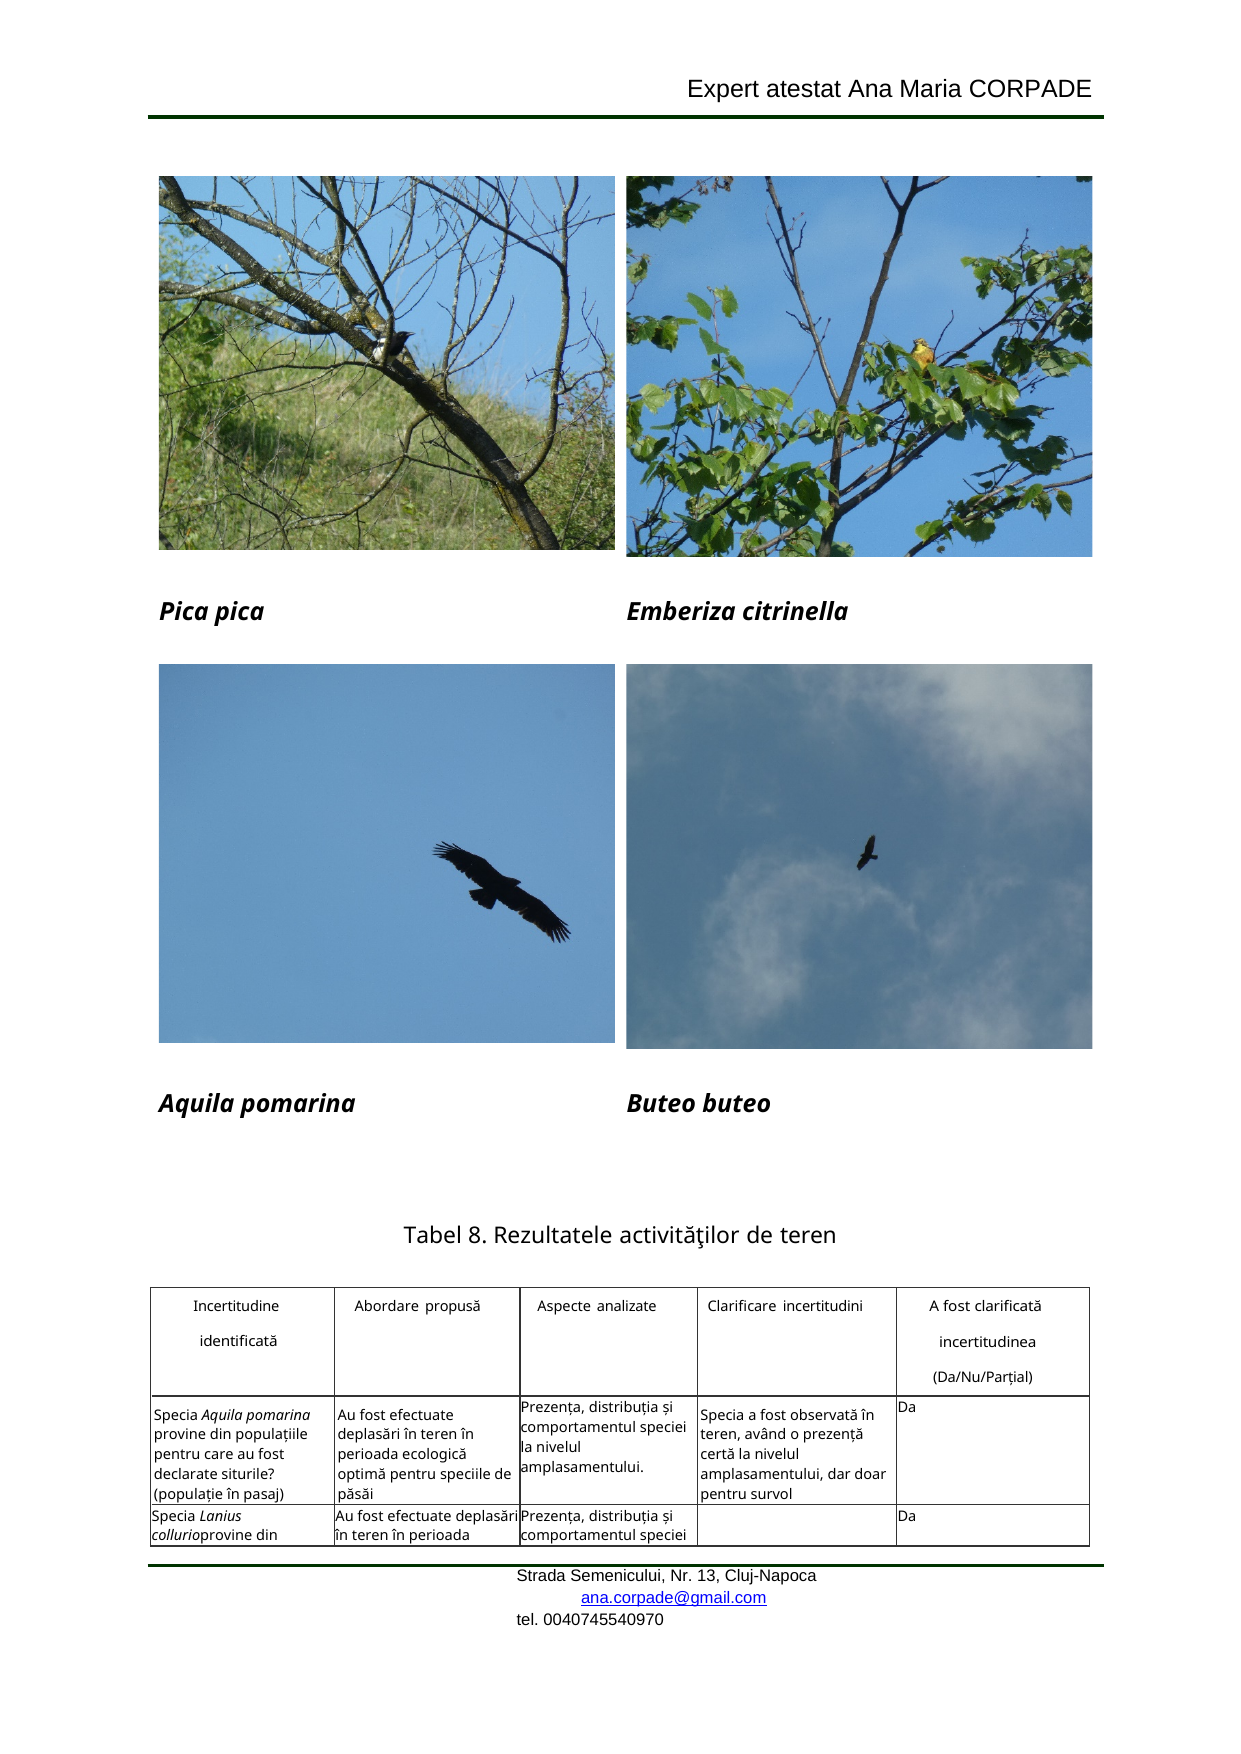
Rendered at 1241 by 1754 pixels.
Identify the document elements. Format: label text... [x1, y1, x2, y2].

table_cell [335, 1505, 519, 1545]
table_cell [148, 165, 615, 582]
table_header Abordare propusă [335, 1288, 519, 1395]
table_cell Buteo buteo [615, 1075, 1092, 1146]
picture [626, 664, 1093, 1049]
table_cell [151, 1505, 334, 1545]
table_header A fost clarificată incertitudinea (Da/Nu/Parţial) [897, 1288, 1089, 1395]
table_cell Da [897, 1397, 1089, 1504]
table_cell [698, 1505, 896, 1545]
table_cell Da [897, 1505, 1089, 1545]
table_cell Specia a fost observată în teren, având o prezență certă la nivelul amplasamentului, dar doar pentru survol [698, 1397, 896, 1504]
text Tabel 8. Rezultatele activităţilor de teren [148, 1219, 1092, 1250]
table_header Incertitudine identificată [151, 1288, 334, 1395]
picture [626, 176, 1093, 557]
picture [158, 664, 615, 1043]
table_cell Prezența, distribuția și comportamentul speciei la nivelul amplasamentului. [521, 1397, 697, 1504]
table_cell [615, 653, 1092, 1075]
picture [158, 176, 615, 550]
table_header Clarificare incertitudini [698, 1288, 896, 1395]
table_cell Emberiza citrinella [615, 582, 1092, 653]
table_cell Specia Aquila pomarina provine din populațiile pentru care au fost declarate siturile? (populație în pasaj) [151, 1396, 334, 1504]
table_cell Au fost efectuate deplasări în teren în perioada ecologică optimă pentru speciile de păsăi [335, 1397, 519, 1504]
table_cell Aquila pomarina [148, 1075, 615, 1146]
table_cell Pica pica [148, 582, 615, 653]
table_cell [521, 1505, 697, 1545]
table_cell [148, 653, 615, 1075]
table_header Aspecte analizate [521, 1288, 697, 1395]
table_cell [615, 165, 1092, 582]
